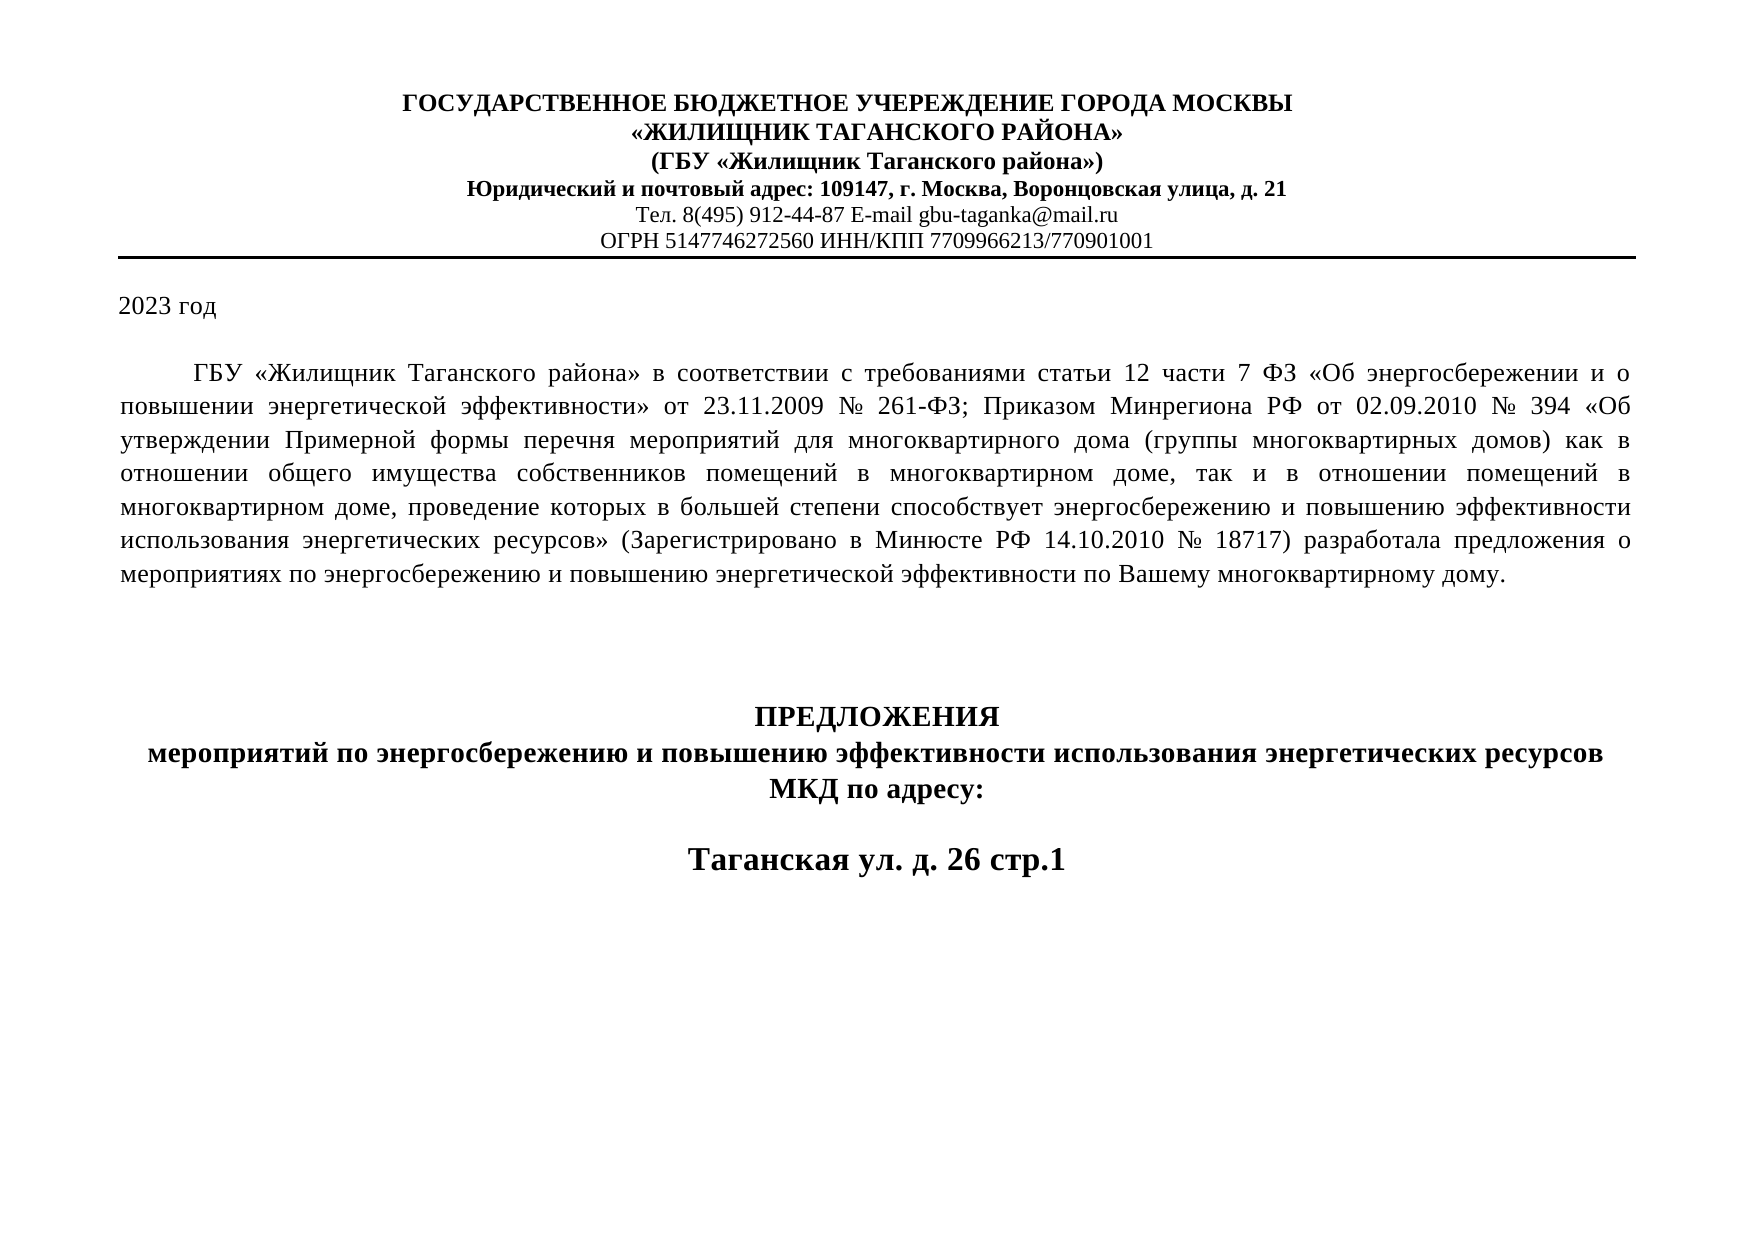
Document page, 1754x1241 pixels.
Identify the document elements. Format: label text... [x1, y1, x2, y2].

text (ГБУ «Жилищник Таганского района») [118, 146, 1636, 175]
text Юридический и почтовый адрес: 109147, г. Москва, Воронцовская улица, д. 21 [118, 175, 1636, 201]
text мероприятий по энергосбережению и повышению эффективности использования энергетических ресурсов МКД по адресу: [118, 733, 1636, 806]
text ПРЕДЛОЖЕНИЯ [118, 697, 1636, 733]
text ГОСУДАРСТВЕННОЕ БЮДЖЕТНОЕ УЧЕРЕЖДЕНИЕ ГОРОДА МОСКВЫ [59, 88, 1636, 117]
text ГБУ «Жилищник Таганского района» в соответствии с требованиями статьи 12 части 7 ФЗ «Об энергосбережении и о повышении энергетической эффективности» от 23.11.2009 № 261-ФЗ; Приказом Минрегиона РФ от 02.09.2010 № 394 «Об утверждении Примерной формы перечня мероприятий для многоквартирного дома (группы многоквартирных домов) как в отношении общего имущества собственников помещений в многоквартирном доме, так и в отношении помещений в многоквартирном доме, проведение которых в большей степени способствует энергосбережению и повышению эффективности использования энергетических ресурсов» (Зарегистрировано в Минюсте РФ 14.10.2010 № 18717) разработала предложения о мероприятиях по энергосбережению и повышению энергетической эффективности по Вашему многоквартирному дому. [120, 354, 1634, 589]
text ОГРН 5147746272560 ИНН/КПП 7709966213/770901001 [118, 227, 1636, 256]
text Тел. 8(495) 912-44-87 E-mail gbu-taganka@mail.ru [118, 201, 1636, 227]
text 2023 год [118, 287, 1634, 321]
text «ЖИЛИЩНИК ТАГАНСКОГО РАЙОНА» [118, 117, 1636, 146]
text Таганская ул. д. 26 стр.1 [118, 842, 1636, 878]
